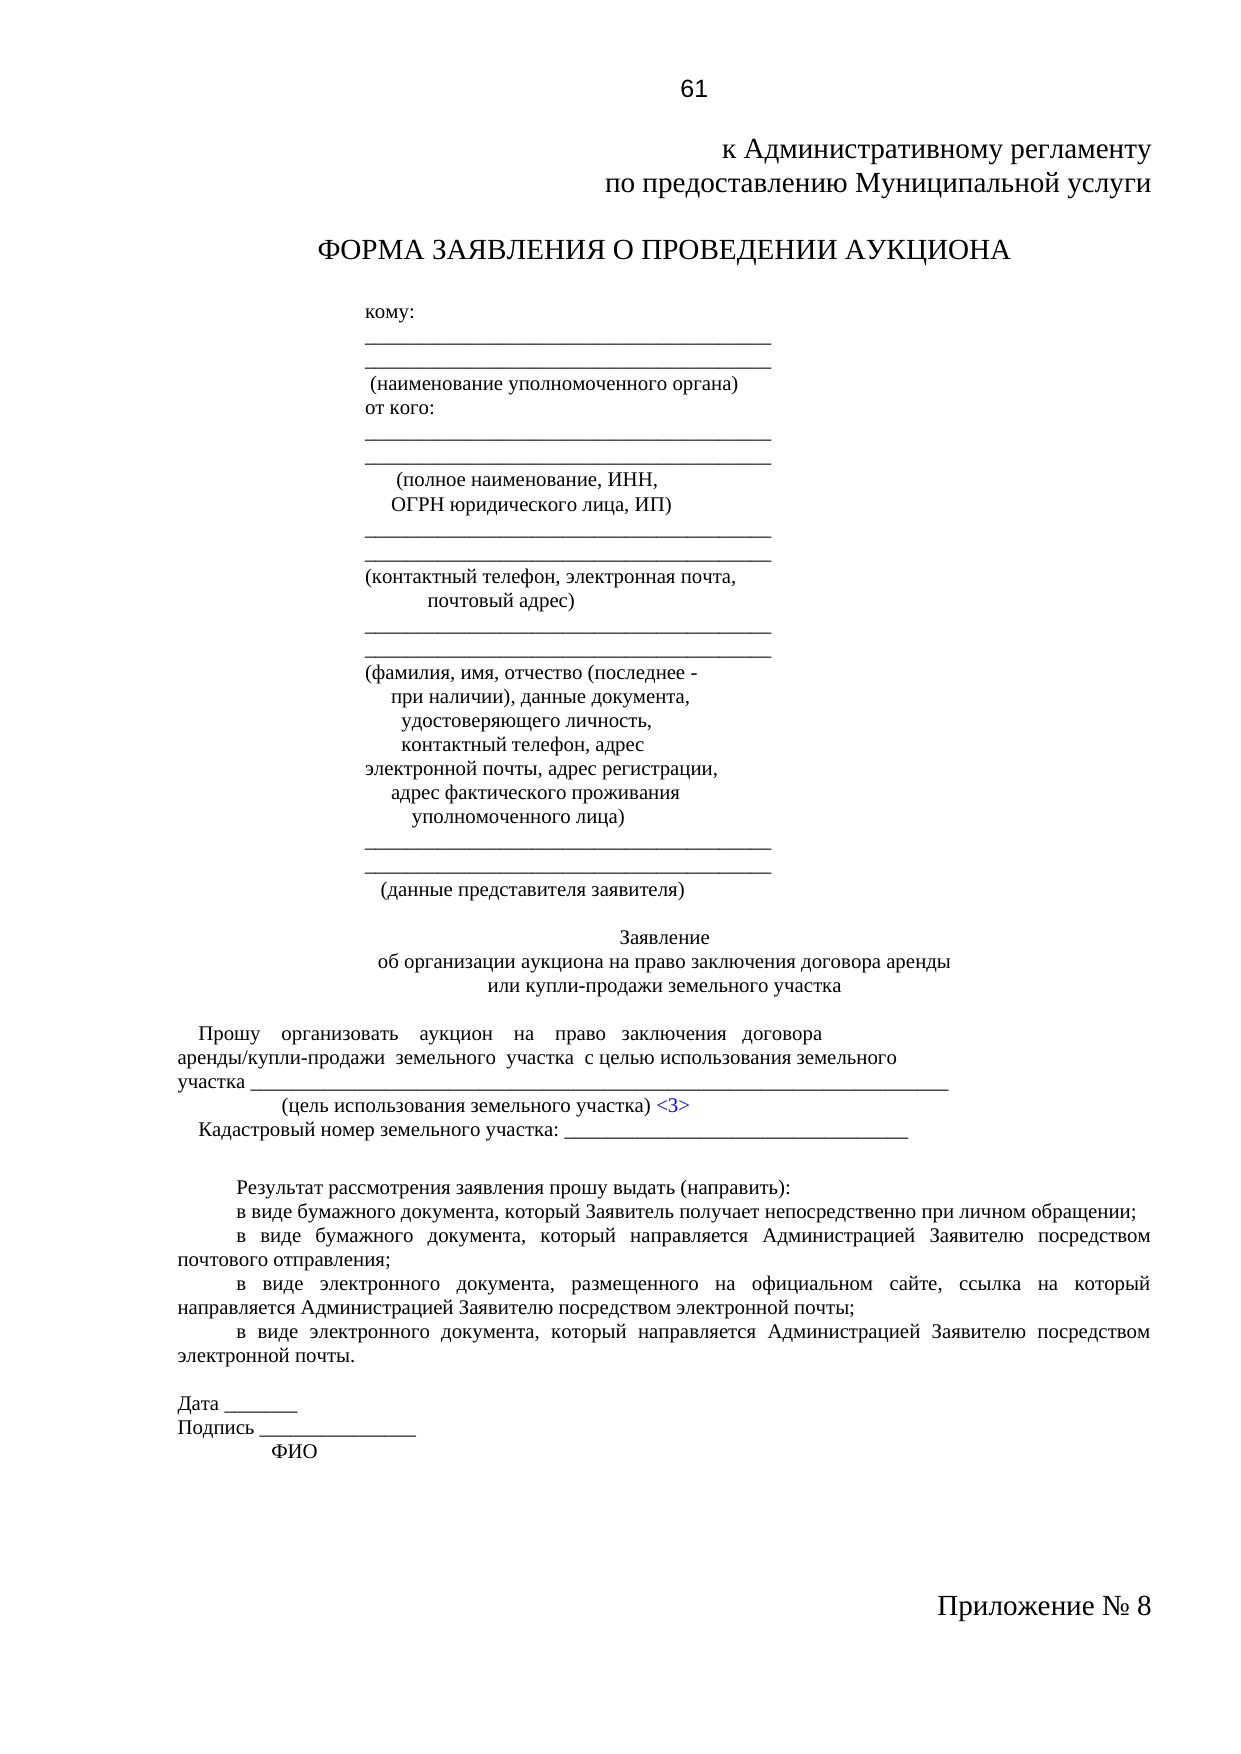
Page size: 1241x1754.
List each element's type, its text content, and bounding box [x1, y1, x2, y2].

text при наличии), данные документа, [177, 684, 1152, 708]
text в виде электронного документа, размещенного на официальном сайте, ссылка на который направляется Администрацией Заявителю посредством электронной почты; [177, 1271, 1152, 1319]
text _______________________________________ [177, 828, 1152, 852]
text участка ___________________________________________________________________ [177, 1069, 1152, 1093]
text в виде бумажного документа, который Заявитель получает непосредственно при личном обращении; [177, 1199, 1152, 1223]
text Дата _______ [177, 1391, 1152, 1415]
text (контактный телефон, электронная почта, [177, 564, 1152, 588]
text (фамилия, имя, отчество (последнее - [177, 660, 1152, 684]
text почтовый адрес) [177, 588, 1152, 612]
text кому: [177, 299, 1152, 323]
text Заявление [177, 924, 1152, 949]
text ФИО [177, 1439, 1152, 1463]
text _______________________________________ [177, 539, 1152, 564]
text _______________________________________ [177, 443, 1152, 467]
text контактный телефон, адрес [177, 732, 1152, 756]
text к Административному регламенту [177, 131, 1152, 165]
text в виде бумажного документа, который направляется Администрацией Заявителю посредством почтового отправления; [177, 1223, 1152, 1271]
text от кого: [177, 395, 1152, 419]
text адрес фактического проживания [177, 780, 1152, 804]
text Прошу организовать аукцион на право заключения договора [177, 1021, 1152, 1045]
text в виде электронного документа, который направляется Администрацией Заявителю посредством электронной почты. [177, 1319, 1152, 1367]
text уполномоченного лица) [177, 804, 1152, 828]
text или купли-продажи земельного участка [177, 973, 1152, 997]
text _______________________________________ [177, 347, 1152, 371]
text об организации аукциона на право заключения договора аренды [177, 949, 1152, 973]
text (данные представителя заявителя) [177, 876, 1152, 901]
text по предоставлению Муниципальной услуги [177, 165, 1152, 198]
text _______________________________________ [177, 516, 1152, 539]
text Кадастровый номер земельного участка: _________________________________ [177, 1117, 1152, 1141]
text _______________________________________ [177, 323, 1152, 347]
text аренды/купли-продажи земельного участка с целью использования земельного [177, 1045, 1152, 1069]
text удостоверяющего личность, [177, 708, 1152, 732]
text ФОРМА ЗАЯВЛЕНИЯ О ПРОВЕДЕНИИ АУКЦИОНА [177, 232, 1152, 265]
text ОГРН юридического лица, ИП) [177, 491, 1152, 516]
text (цель использования земельного участка) <3> [177, 1093, 1152, 1117]
text Приложение № 8 [177, 1588, 1152, 1622]
text Подпись _______________ [177, 1415, 1152, 1439]
text Результат рассмотрения заявления прошу выдать (направить): [177, 1175, 1152, 1199]
text электронной почты, адрес регистрации, [177, 756, 1152, 780]
text _______________________________________ [177, 852, 1152, 876]
text _______________________________________ [177, 636, 1152, 660]
text _______________________________________ [177, 419, 1152, 443]
text (полное наименование, ИНН, [177, 467, 1152, 491]
text _______________________________________ [177, 612, 1152, 636]
text (наименование уполномоченного органа) [177, 371, 1152, 395]
